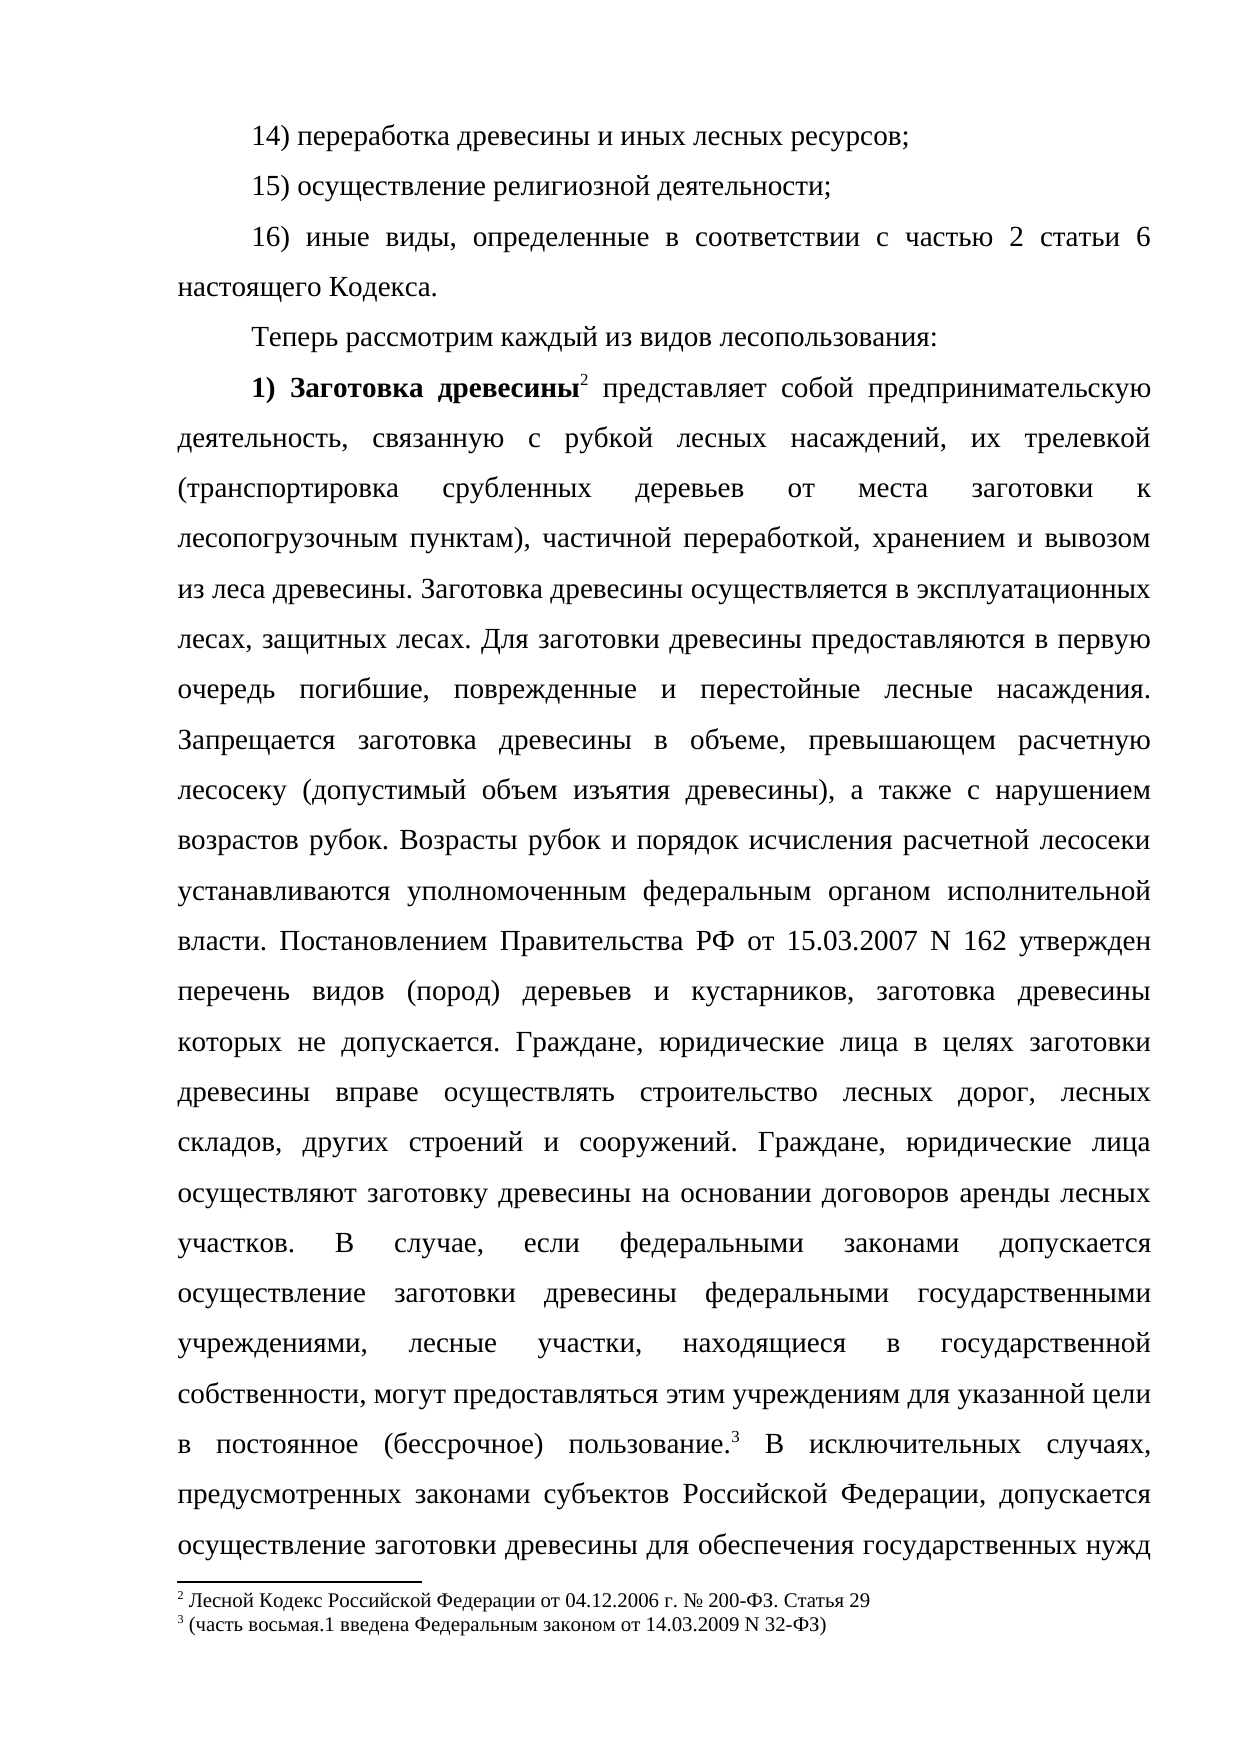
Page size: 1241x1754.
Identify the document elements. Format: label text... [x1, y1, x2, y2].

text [177, 370, 1152, 1560]
text 15) осуществление религиозной деятельности; [177, 168, 1152, 202]
text Теперь рассмотрим каждый из видов лесопользования: [177, 319, 1152, 353]
text 16) иные виды, определенные в соответствии с частью 2 статьи 6 настоящего Кодекса. [177, 219, 1152, 303]
text 14) переработка древесины и иных лесных ресурсов; [177, 118, 1152, 152]
